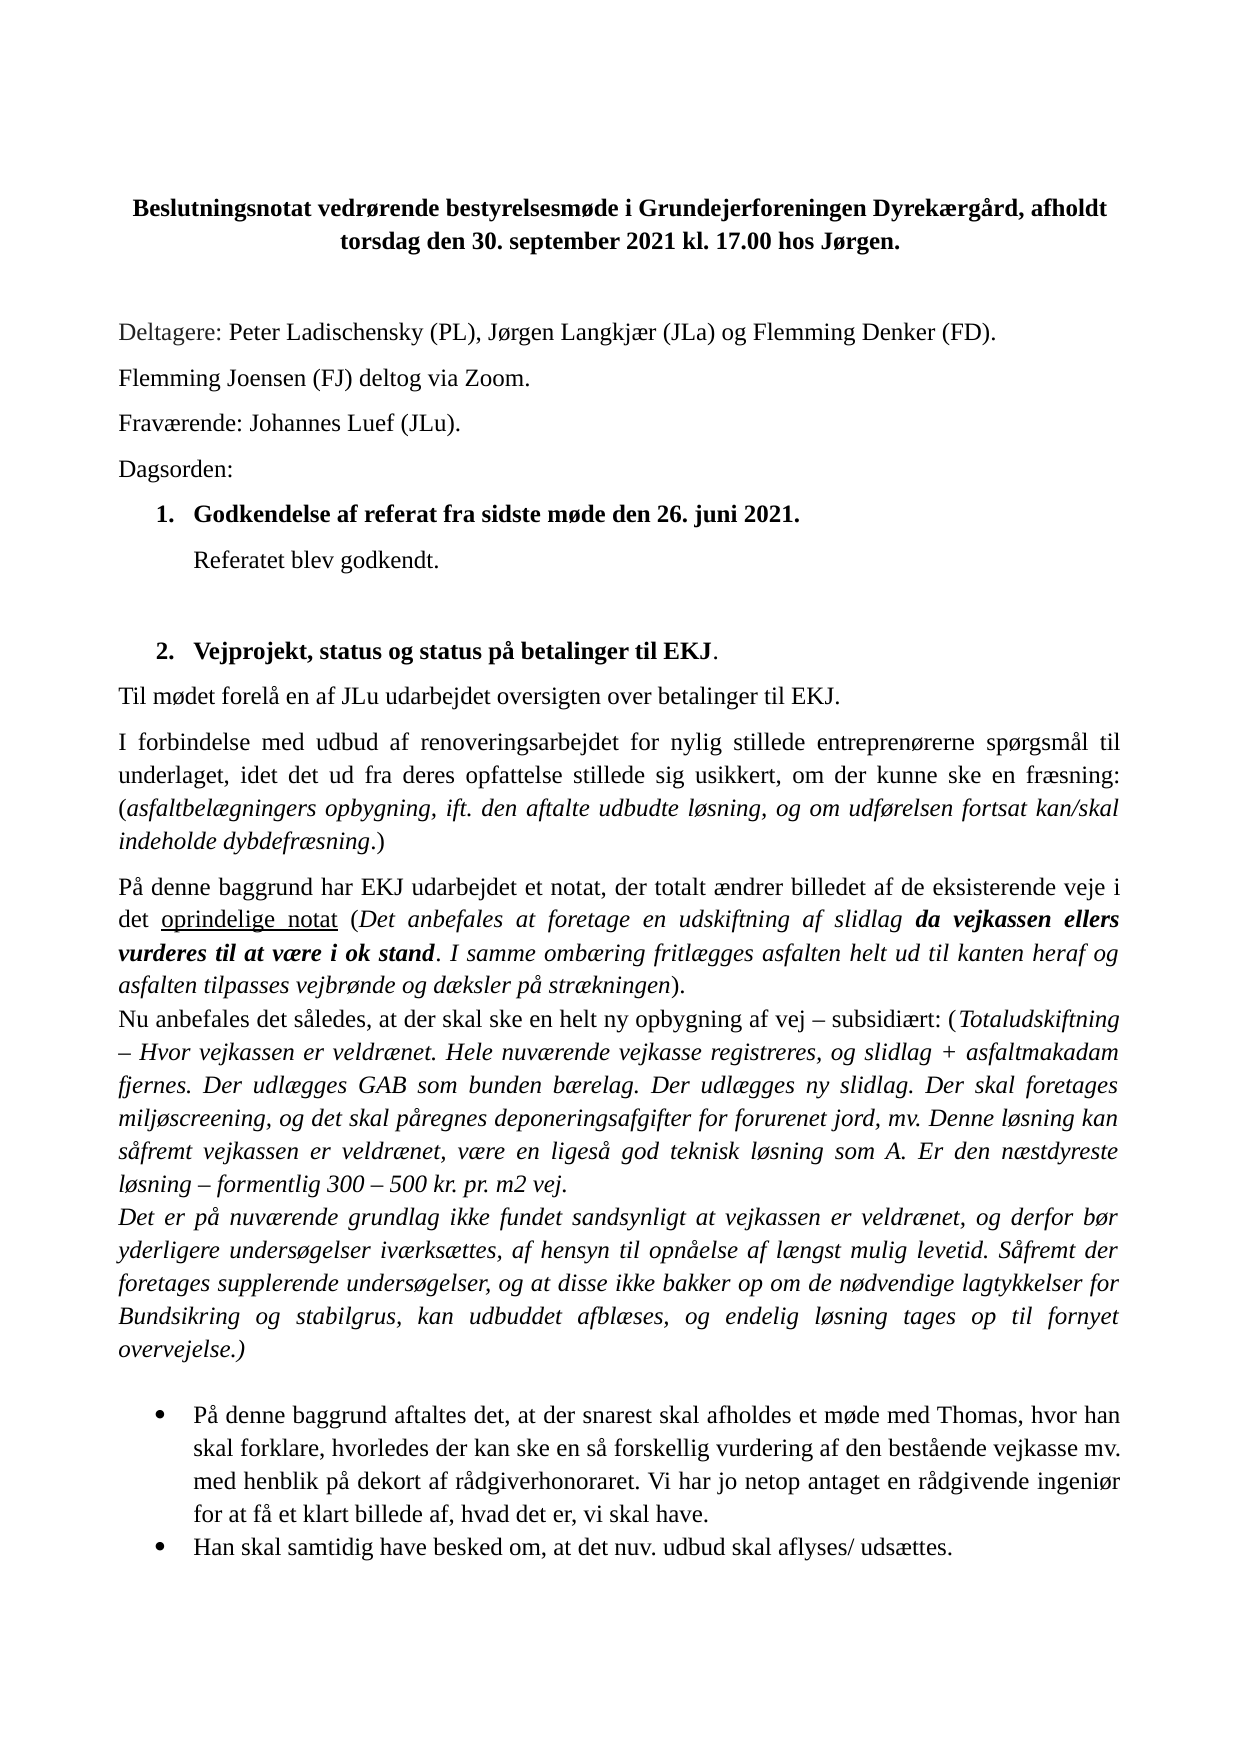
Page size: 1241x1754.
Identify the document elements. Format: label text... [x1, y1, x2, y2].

text Fraværende: Johannes Luef (JLu). [118, 408, 1122, 437]
text Referatet blev godkendt. [193, 545, 1122, 574]
list Godkendelse af referat fra sidste møde den 26. juni 2021. [156, 499, 1122, 528]
text Det er på nuværende grundlag ikke fundet sandsynligt at vejkassen er veldrænet, og derfor bør yderligere undersøgelser iværksættes, af hensyn til opnåelse af længst mulig levetid. Såfremt der foretages supplerende undersøgelser, og at disse ikke bakker op om de nødvendige lagtykkelser for Bundsikring og stabilgrus, kan udbuddet afblæses, og endelig løsning tages op til fornyet overvejelse.) [118, 1202, 1122, 1363]
list Han skal samtidig have besked om, at det nuv. udbud skal aflyses/ udsættes. [156, 1532, 1122, 1561]
text Dagsorden: [118, 454, 1122, 483]
text Til mødet forelå en af JLu udarbejdet oversigten over betalinger til EKJ. [118, 681, 1122, 710]
text Deltagere: Peter Ladischensky (PL), Jørgen Langkjær (JLa) og Flemming Denker (FD). [118, 317, 1122, 346]
text På denne baggrund har EKJ udarbejdet et notat, der totalt ændrer billedet af de eksisterende veje i det oprindelige notat (Det anbefales at foretage en udskiftning af slidlag da vejkassen ellers vurderes til at være i ok stand. I samme ombæring fritlægges asfalten helt ud til kanten heraf og asfalten tilpasses vejbrønde og dæksler på strækningen). [118, 872, 1122, 999]
list På denne baggrund aftaltes det, at der snarest skal afholdes et møde med Thomas, hvor han skal forklare, hvorledes der kan ske en så forskellig vurdering af den bestående vejkasse mv. med henblik på dekort af rådgiverhonoraret. Vi har jo netop antaget en rådgivende ingeniør for at få et klart billede af, hvad det er, vi skal have. [156, 1400, 1122, 1528]
list Vejprojekt, status og status på betalinger til EKJ. [156, 636, 1122, 665]
text Nu anbefales det således, at der skal ske en helt ny opbygning af vej – subsidiært: (Totaludskiftning – Hvor vejkassen er veldrænet. Hele nuværende vejkasse registreres, og slidlag + asfaltmakadam fjernes. Der udlægges GAB som bunden bærelag. Der udlægges ny slidlag. Der skal foretages miljøscreening, og det skal påregnes deponeringsafgifter for forurenet jord, mv. Denne løsning kan såfremt vejkassen er veldrænet, være en ligeså god teknisk løsning som A. Er den næstdyreste løsning – formentlig 300 – 500 kr. pr. m2 vej. [118, 1004, 1122, 1197]
text Flemming Joensen (FJ) deltog via Zoom. [118, 363, 1122, 392]
text I forbindelse med udbud af renoveringsarbejdet for nylig stillede entreprenørerne spørgsmål til underlaget, idet det ud fra deres opfattelse stillede sig usikkert, om der kunne ske en fræsning: (asfaltbelægningers opbygning, ift. den aftalte udbudte løsning, og om udførelsen fortsat kan/skal indeholde dybdefræsning.) [118, 727, 1122, 855]
text Beslutningsnotat vedrørende bestyrelsesmøde i Grundejerforeningen Dyrekærgård, afholdt torsdag den 30. september 2021 kl. 17.00 hos Jørgen. [118, 193, 1122, 255]
